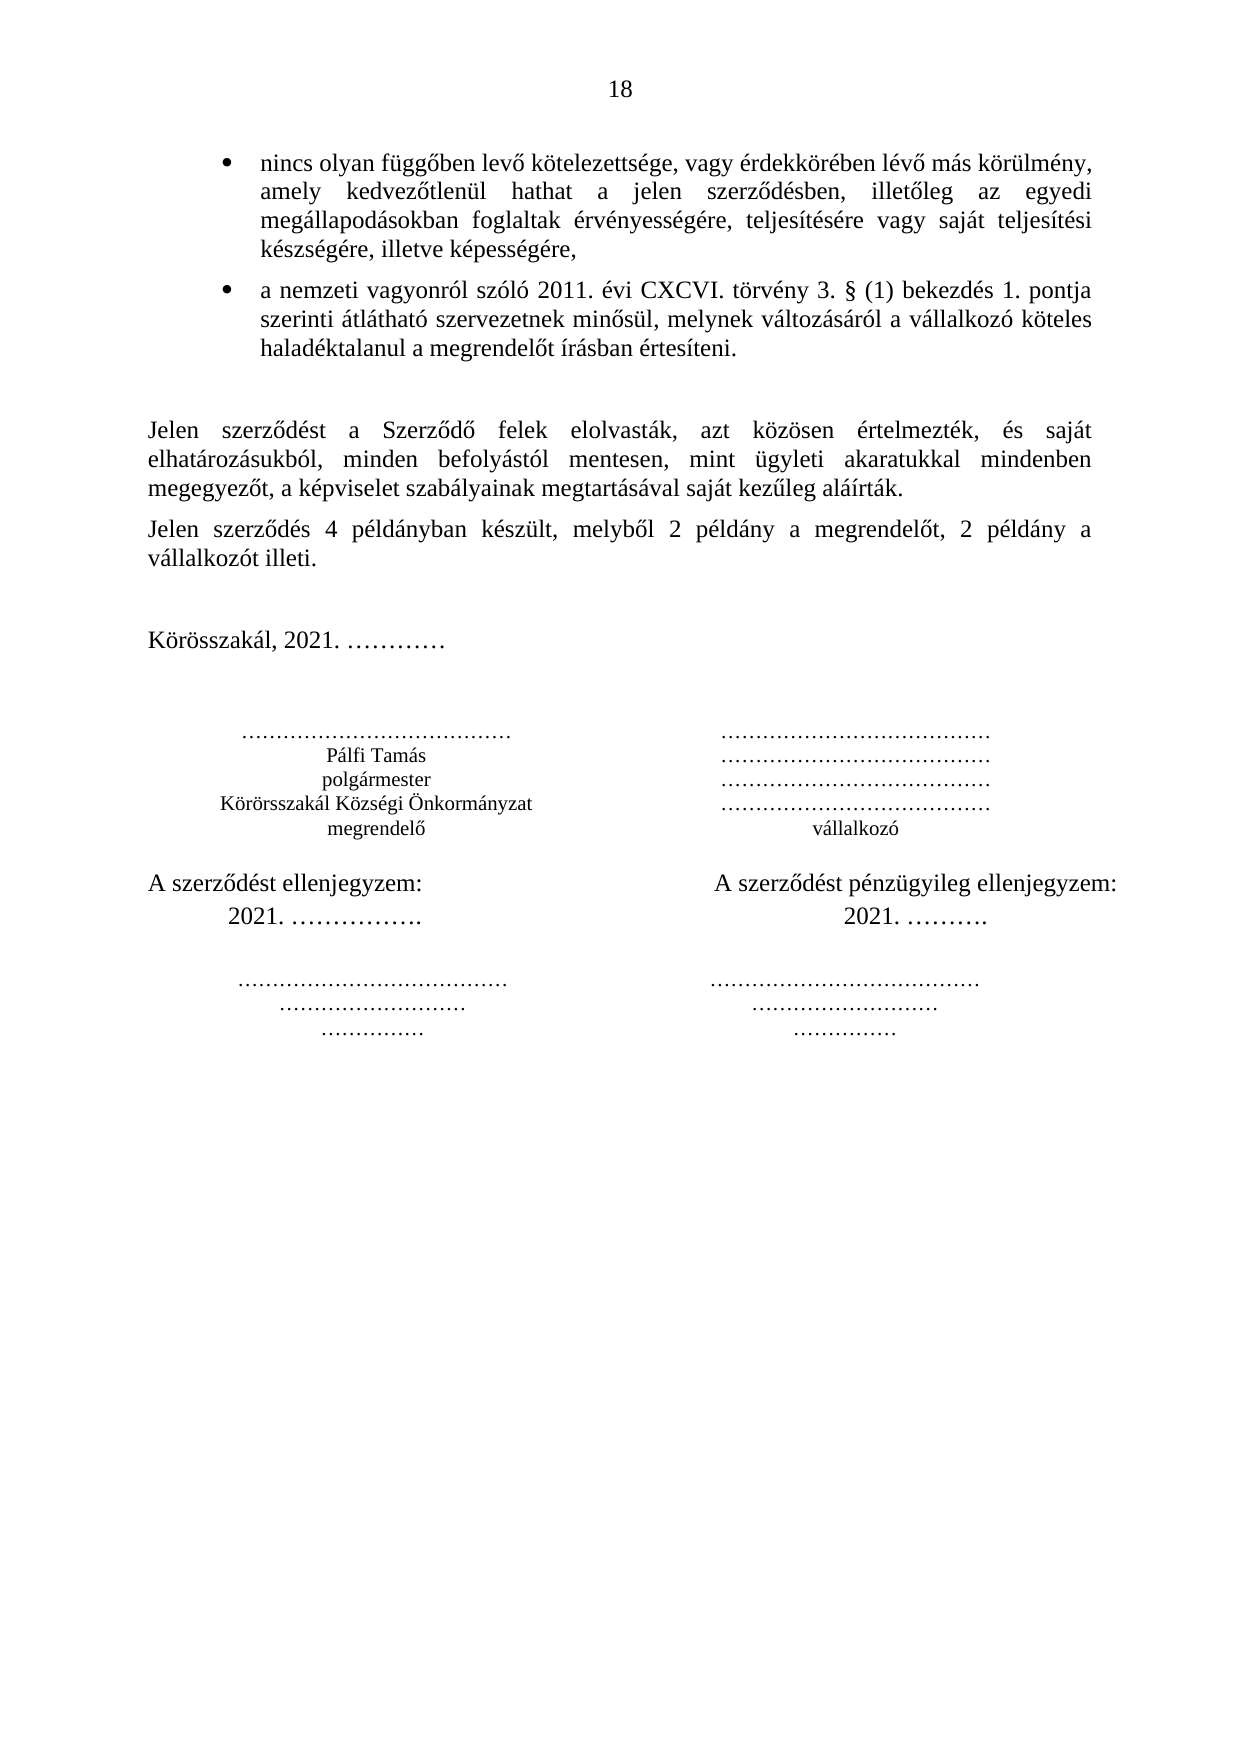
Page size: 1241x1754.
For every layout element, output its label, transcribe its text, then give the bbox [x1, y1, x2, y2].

table_header ………………………………… [616, 719, 1095, 743]
text A szerződést ellenjegyzem: A szerződést pénzügyileg ellenjegyzem: [148, 868, 1093, 897]
table_cell ………………………………… [616, 767, 1095, 791]
list nincs olyan függőben levő kötelezettsége, vagy érdekkörében lévő más körülmény, amely kedvezőtlenül hathat a jelen szerződésben, illetőleg az egyedi megállapodásokban foglaltak érvényességére, teljesítésére vagy saját teljesítési készségére, illetve képességére, [223, 148, 1093, 263]
text Körösszakál, 2021. ………… [148, 625, 1093, 654]
table_cell Körörsszakál Községi Önkormányzat [136, 791, 616, 815]
table_cell …………… [609, 1015, 1081, 1039]
table_cell ……………………… [136, 991, 608, 1015]
text Jelen szerződést a Szerződő felek elolvasták, azt közösen értelmezték, és saját elhatározásukból, minden befolyástól mentesen, mint ügyleti akaratukkal mindenben megegyezőt, a képviselet szabályainak megtartásával saját kezűleg aláírták. [148, 415, 1093, 501]
table_header ………………………………… [136, 967, 608, 991]
table_cell …………… [136, 1015, 608, 1039]
table_cell ………………………………… [616, 743, 1095, 767]
table_cell ……………………… [609, 991, 1081, 1015]
list a nemzeti vagyonról szóló 2011. évi CXCVI. törvény 3. § (1) bekezdés 1. pontja szerinti átlátható szervezetnek minősül, melynek változásáról a vállalkozó köteles haladéktalanul a megrendelőt írásban értesíteni. [223, 275, 1093, 361]
table_header ………………………………… [136, 719, 616, 743]
table_header ………………………………… [609, 967, 1081, 991]
table_cell megrendelő [136, 815, 616, 839]
text 2021. ……………. 2021. ………. [148, 901, 1093, 930]
table_cell vállalkozó [616, 815, 1095, 839]
table_cell ………………………………… [616, 791, 1095, 815]
table_cell Pálfi Tamás [136, 743, 616, 767]
text Jelen szerződés 4 példányban készült, melyből 2 példány a megrendelőt, 2 példány a vállalkozót illeti. [148, 514, 1093, 571]
table_cell polgármester [136, 767, 616, 791]
